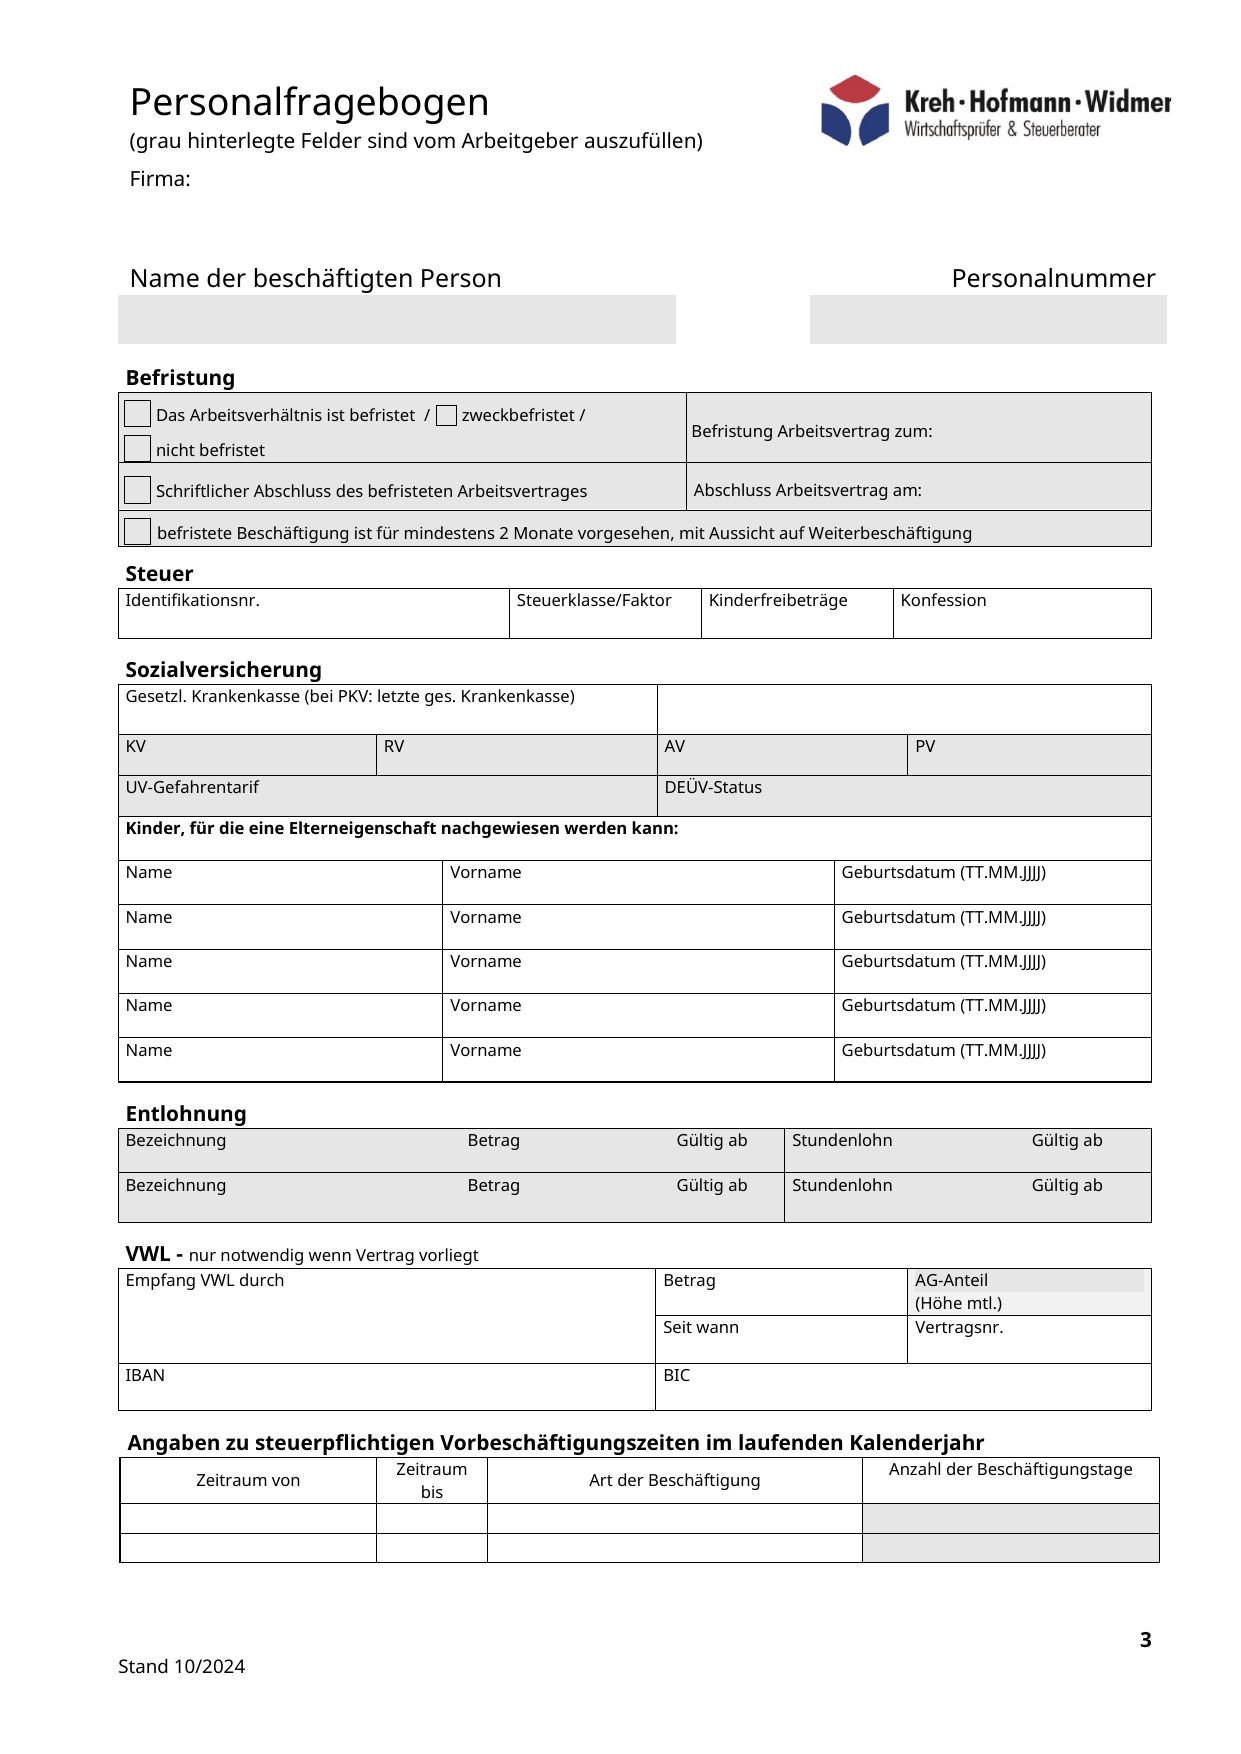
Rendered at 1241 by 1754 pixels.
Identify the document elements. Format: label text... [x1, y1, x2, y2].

table_cell VWL - nur notwendig wenn Vertrag vorliegt [118, 1223, 1152, 1268]
table_cell Steuerklasse/Faktor [510, 589, 701, 638]
table_cell Vorname [443, 1038, 834, 1081]
table_cell Vorname [443, 861, 834, 904]
table_cell BIC [656, 1364, 1151, 1410]
table_cell Betrag [460, 1129, 639, 1172]
table_cell Das Arbeitsverhältnis ist befristet / zweckbefristet / nicht befristet [119, 393, 686, 462]
table_cell Bezeichnung [119, 1173, 460, 1222]
table_cell Sozialversicherung [118, 639, 1152, 684]
table_cell Konfession [894, 589, 1151, 638]
table_cell Betrag [656, 1269, 907, 1315]
table_cell Empfang VWL durch [119, 1269, 655, 1362]
table_cell Kinderfreibeträge [702, 589, 893, 638]
table_cell Geburtsdatum (TT.MM.JJJJ) [835, 861, 1151, 904]
table_cell Name [119, 905, 442, 948]
table_cell [658, 685, 1151, 734]
table_cell Vorname [443, 950, 834, 993]
table_cell befristete Beschäftigung ist für mindestens 2 Monate vorgesehen, mit Aussicht auf Weiterbeschäftigung [119, 511, 1151, 546]
table_cell Seit wann [656, 1316, 907, 1362]
table_cell Gültig ab [639, 1173, 784, 1222]
table_cell Name [119, 1038, 442, 1081]
table_cell Entlohnung [118, 1083, 1152, 1127]
table_cell [121, 1504, 376, 1533]
table_cell Geburtsdatum (TT.MM.JJJJ) [835, 1038, 1151, 1081]
table_cell Gültig ab [983, 1173, 1151, 1222]
table_cell Befristung Arbeitsvertrag zum: [687, 393, 1151, 462]
table_cell [863, 1534, 1159, 1562]
table_cell Zeitraum bis [377, 1458, 487, 1503]
table_cell Name [119, 994, 442, 1037]
table_cell Gesetzl. Krankenkasse (bei PKV: letzte ges. Krankenkasse) [119, 685, 657, 734]
table_cell Geburtsdatum (TT.MM.JJJJ) [835, 905, 1151, 948]
table_cell Stundenlohn [785, 1173, 983, 1222]
table_cell Art der Beschäftigung [488, 1458, 862, 1503]
table_cell PV [908, 735, 1151, 775]
table_cell IBAN [119, 1364, 655, 1410]
table_cell Angaben zu steuerpflichtigen Vorbeschäftigungszeiten im laufenden Kalenderjahr [120, 1410, 1159, 1457]
table_cell Stundenlohn [785, 1129, 983, 1172]
table_cell Abschluss Arbeitsvertrag am: [687, 463, 1151, 509]
table_cell Bezeichnung [119, 1129, 460, 1172]
table_cell Anzahl der Beschäftigungstage [863, 1458, 1159, 1503]
table_cell AG-Anteil (Höhe mtl.) [908, 1269, 1151, 1315]
picture [821, 75, 1172, 146]
table_cell [863, 1504, 1159, 1533]
table_cell Geburtsdatum (TT.MM.JJJJ) [835, 950, 1151, 993]
table_cell Schriftlicher Abschluss des befristeten Arbeitsvertrages [119, 463, 686, 509]
table_cell Steuer [118, 547, 1152, 587]
table_cell [488, 1534, 862, 1562]
table_cell KV [119, 735, 376, 775]
table_cell Zeitraum von [121, 1458, 376, 1503]
table_cell Vorname [443, 994, 834, 1037]
table_cell AV [658, 735, 907, 775]
table_cell [377, 1534, 487, 1562]
table_header Befristung [118, 351, 1152, 392]
table_cell Kinder, für die eine Elterneigenschaft nachgewiesen werden kann: [119, 817, 1151, 860]
table_cell [121, 1534, 376, 1562]
table_cell [377, 1504, 487, 1533]
table_cell UV-Gefahrentarif [119, 776, 657, 816]
table_cell Gültig ab [983, 1129, 1151, 1172]
table_cell Identifikationsnr. [119, 589, 509, 638]
table_cell Vertragsnr. [908, 1316, 1151, 1362]
table_cell DEÜV-Status [658, 776, 1151, 816]
table_cell RV [377, 735, 657, 775]
table_cell Betrag [460, 1173, 639, 1222]
table_cell Name [119, 950, 442, 993]
table_cell [488, 1504, 862, 1533]
table_cell Geburtsdatum (TT.MM.JJJJ) [835, 994, 1151, 1037]
table_cell Gültig ab [639, 1129, 784, 1172]
table_cell Name [119, 861, 442, 904]
table_cell Vorname [443, 905, 834, 948]
